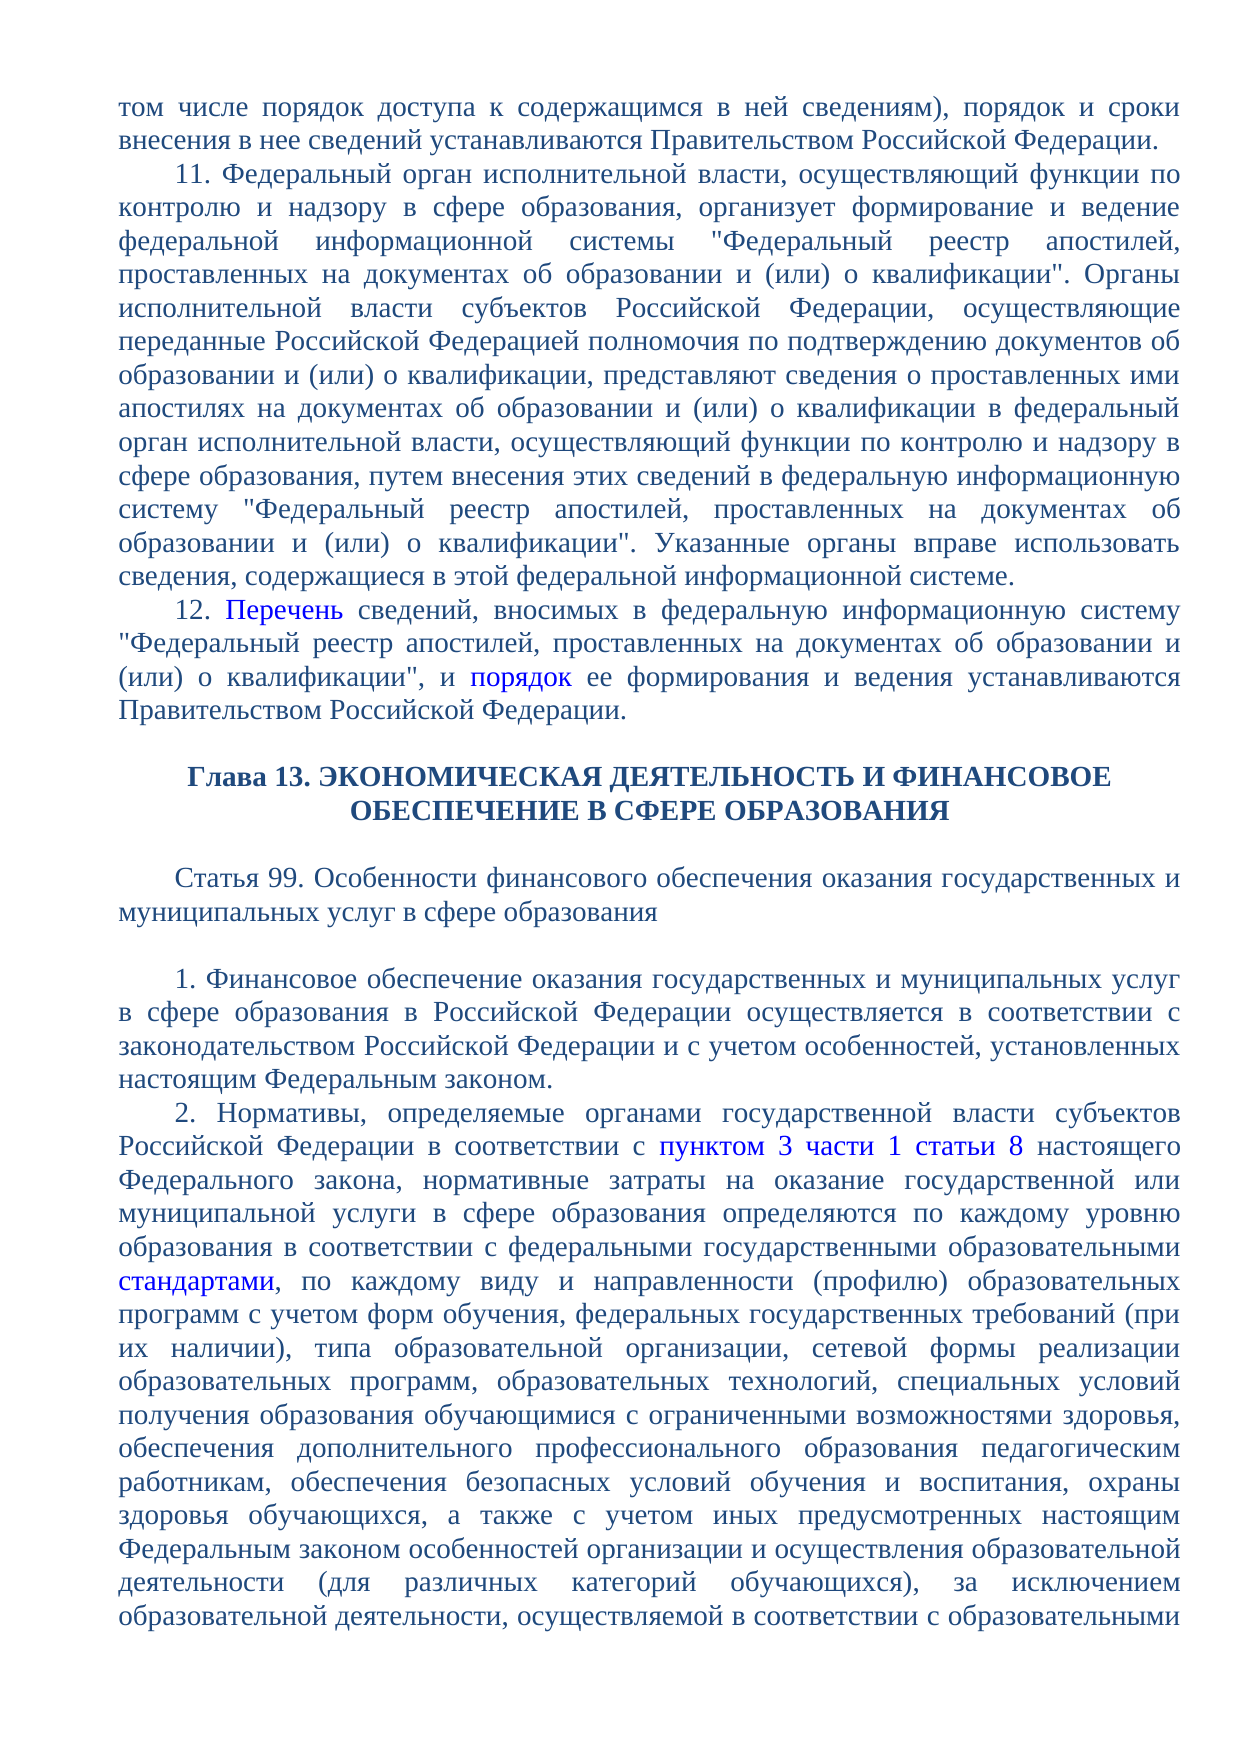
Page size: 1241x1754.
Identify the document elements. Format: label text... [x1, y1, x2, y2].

text ОБЕСПЕЧЕНИЕ В СФЕРЕ ОБРАЗОВАНИЯ [118, 793, 1181, 827]
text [118, 89, 1181, 156]
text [118, 1095, 1181, 1632]
text Статья 99. Особенности финансового обеспечения оказания государственных и муниципальных услуг в сфере образования [118, 860, 1181, 927]
text 11. Федеральный орган исполнительной власти, осуществляющий функции по контролю и надзору в сфере образования, организует формирование и ведение федеральной информационной системы "Федеральный реестр апостилей, проставленных на документах об образовании и (или) о квалификации". Органы исполнительной власти субъектов Российской Федерации, осуществляющие переданные Российской Федерацией полномочия по подтверждению документов об образовании и (или) о квалификации, представляют сведения о проставленных ими апостилях на документах об образовании и (или) о квалификации в федеральный орган исполнительной власти, осуществляющий функции по контролю и надзору в сфере образования, путем внесения этих сведений в федеральную информационную систему "Федеральный реестр апостилей, проставленных на документах об образовании и (или) о квалификации". Указанные органы вправе использовать сведения, содержащиеся в этой федеральной информационной системе. [118, 156, 1181, 592]
text Глава 13. ЭКОНОМИЧЕСКАЯ ДЕЯТЕЛЬНОСТЬ И ФИНАНСОВОЕ [118, 759, 1181, 793]
text 12. Перечень сведений, вносимых в федеральную информационную систему "Федеральный реестр апостилей, проставленных на документах об образовании и (или) о квалификации", и порядок ее формирования и ведения устанавливаются Правительством Российской Федерации. [118, 592, 1181, 726]
text 1. Финансовое обеспечение оказания государственных и муниципальных услуг в сфере образования в Российской Федерации осуществляется в соответствии с законодательством Российской Федерации и с учетом особенностей, установленных настоящим Федеральным законом. [118, 961, 1181, 1095]
